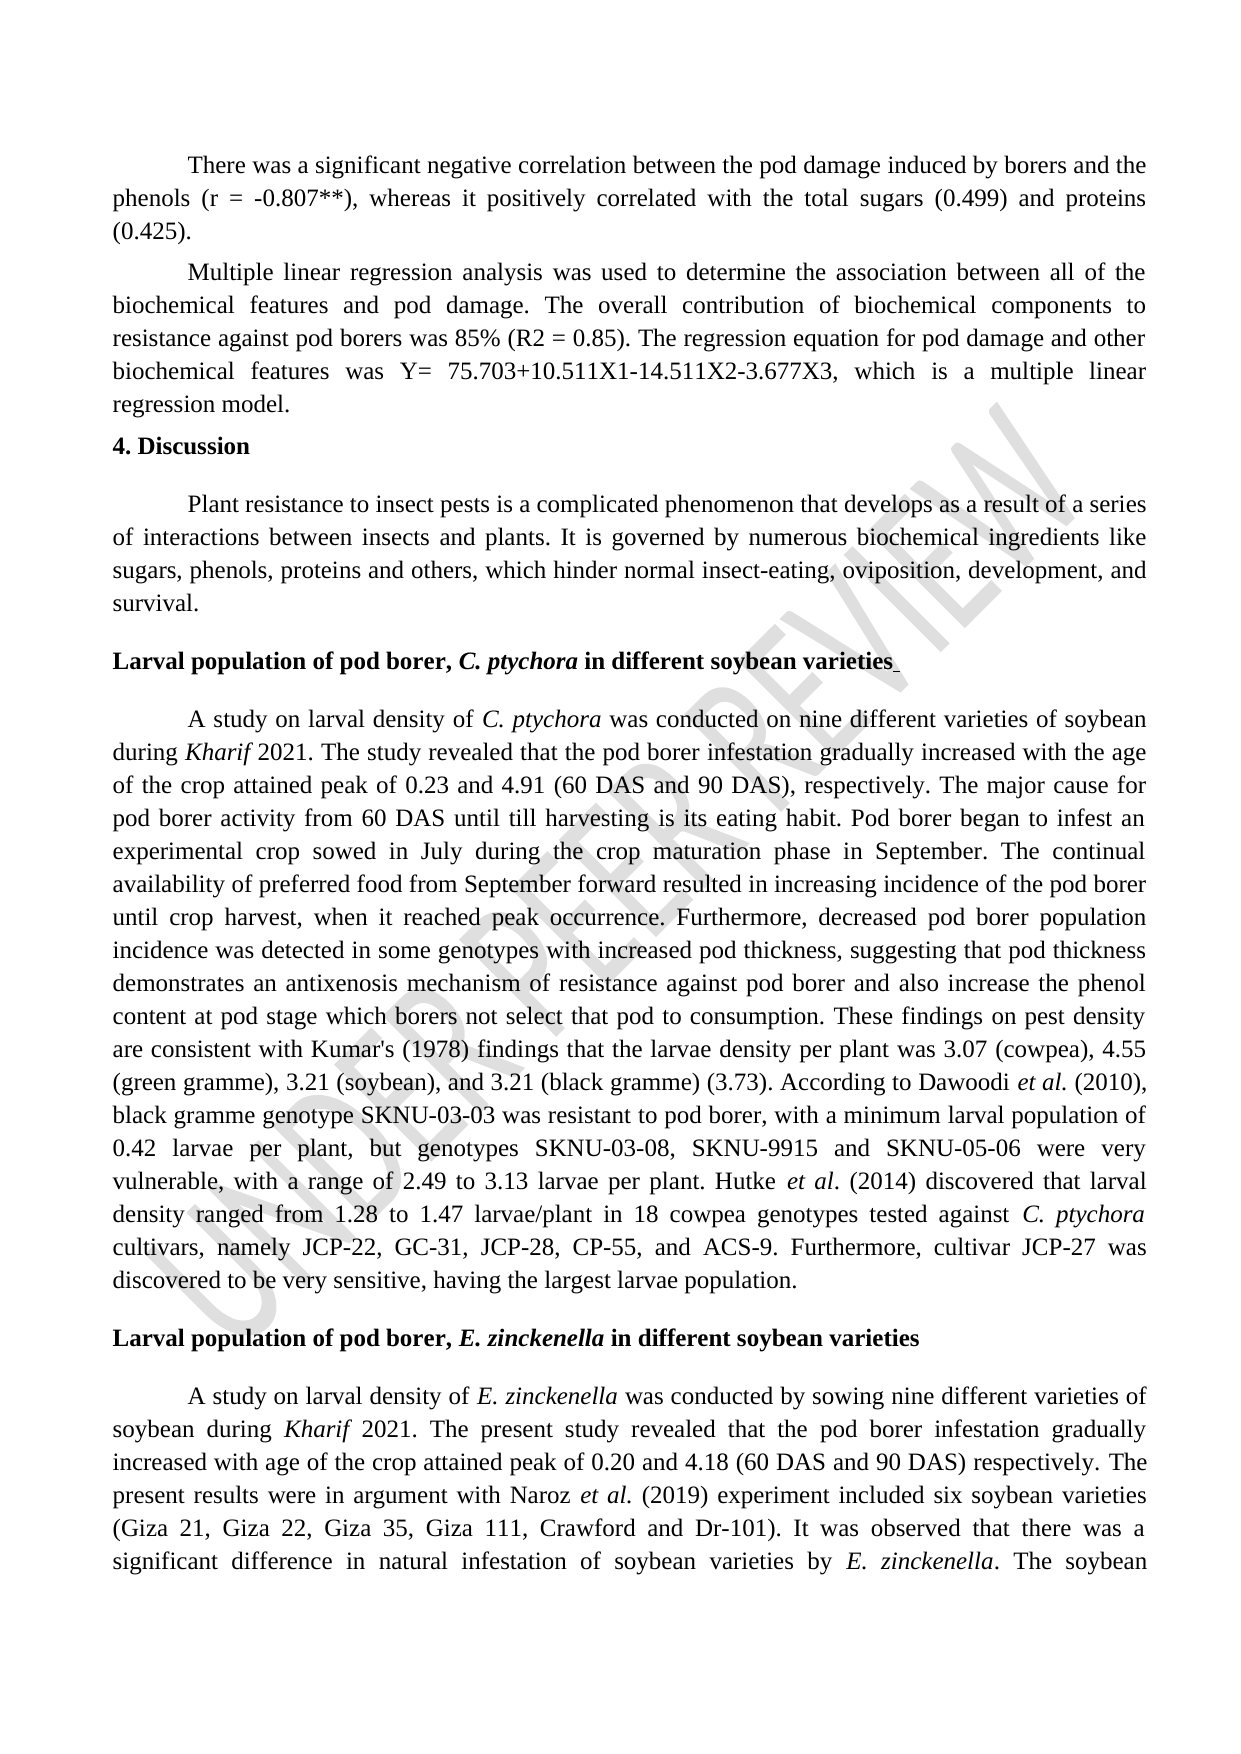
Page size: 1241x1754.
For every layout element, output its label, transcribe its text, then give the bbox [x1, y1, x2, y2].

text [112, 1381, 1147, 1575]
text There was a significant negative correlation between the pod damage induced by borers and the phenols (r = -0.807**), whereas it positively correlated with the total sugars (0.499) and proteins (0.425). [112, 150, 1147, 245]
text Larval population of pod borer, C. ptychora in different soybean varieties [112, 646, 1147, 675]
text Plant resistance to insect pests is a complicated phenomenon that develops as a result of a series of interactions between insects and plants. It is governed by numerous biochemical ingredients like sugars, phenols, proteins and others, which hinder normal insect-eating, oviposition, development, and survival. [112, 489, 1147, 617]
text A study on larval density of C. ptychora was conducted on nine different varieties of soybean during Kharif 2021. The study revealed that the pod borer infestation gradually increased with the age of the crop attained peak of 0.23 and 4.91 (60 DAS and 90 DAS), respectively. The major cause for pod borer activity from 60 DAS until till harvesting is its eating habit. Pod borer began to infest an experimental crop sowed in July during the crop maturation phase in September. The continual availability of preferred food from September forward resulted in increasing incidence of the pod borer until crop harvest, when it reached peak occurrence. Furthermore, decreased pod borer population incidence was detected in some genotypes with increased pod thickness, suggesting that pod thickness demonstrates an antixenosis mechanism of resistance against pod borer and also increase the phenol content at pod stage which borers not select that pod to consumption. These findings on pest density are consistent with Kumar's (1978) findings that the larvae density per plant was 3.07 (cowpea), 4.55 (green gramme), 3.21 (soybean), and 3.21 (black gramme) (3.73). According to Dawoodi et al. (2010), black gramme genotype SKNU-03-03 was resistant to pod borer, with a minimum larval population of 0.42 larvae per plant, but genotypes SKNU-03-08, SKNU-9915 and SKNU-05-06 were very vulnerable, with a range of 2.49 to 3.13 larvae per plant. Hutke et al. (2014) discovered that larval density ranged from 1.28 to 1.47 larvae/plant in 18 cowpea genotypes tested against C. ptychora cultivars, namely JCP-22, GC-31, JCP-28, CP-55, and ACS-9. Furthermore, cultivar JCP-27 was discovered to be very sensitive, having the largest larvae population. [112, 704, 1147, 1294]
text Multiple linear regression analysis was used to determine the association between all of the biochemical features and pod damage. The overall contribution of biochemical components to resistance against pod borers was 85% (R2 = 0.85). The regression equation for pod damage and other biochemical features was Y= 75.703+10.511X1-14.511X2-3.677X3, which is a multiple linear regression model. [112, 257, 1147, 418]
text 4. Discussion [112, 431, 1147, 459]
text Larval population of pod borer, E. zinckenella in different soybean varieties [112, 1323, 1147, 1352]
